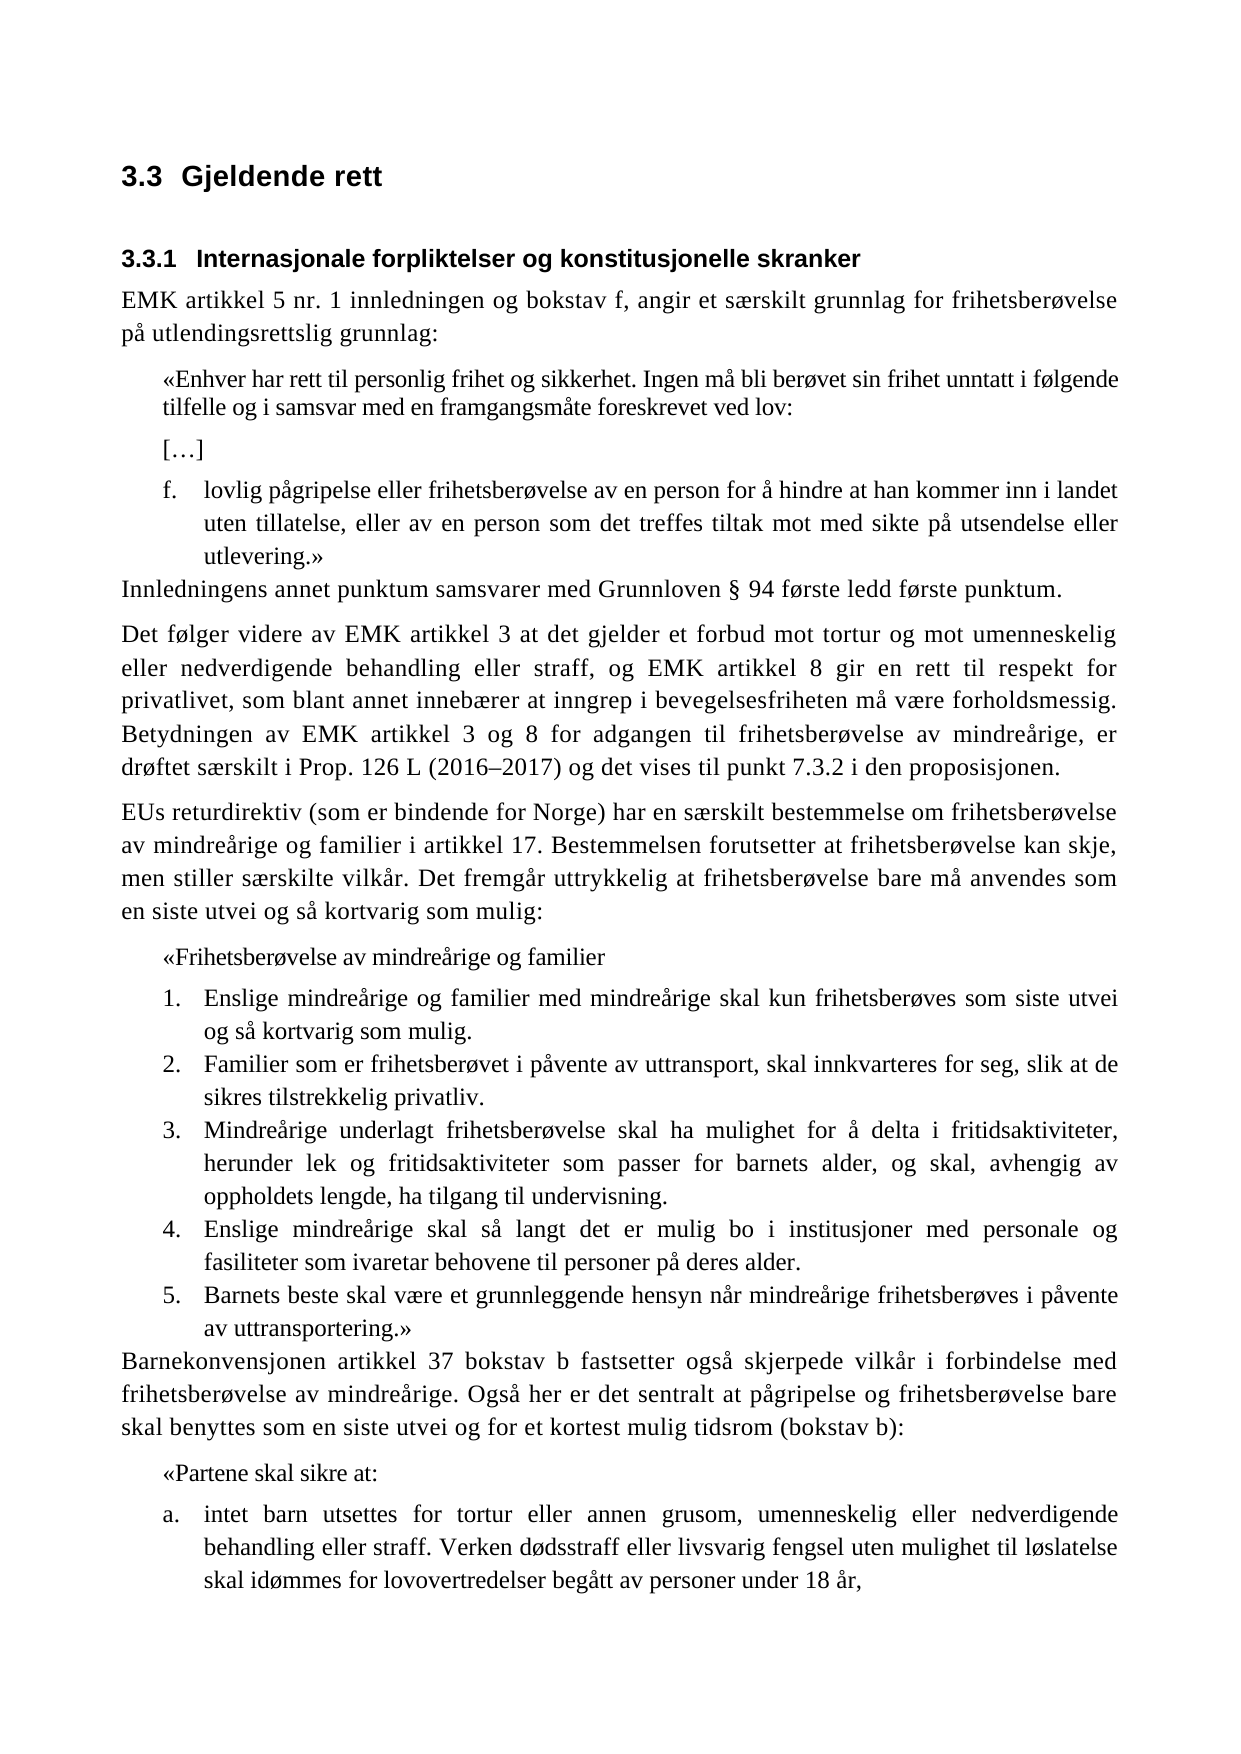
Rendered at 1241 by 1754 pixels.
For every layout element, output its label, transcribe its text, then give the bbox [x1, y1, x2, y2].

text EUs returdirektiv (som er bindende for Norge) har en særskilt bestemmelse om frihetsberøvelse av mindreårige og familier i artikkel 17. Bestemmelsen forutsetter at frihetsberøvelse kan skje, men stiller særskilte vilkår. Det fremgår uttrykkelig at frihetsberøvelse bare må anvendes som en siste utvei og så kortvarig som mulig: [121, 797, 1119, 925]
list 5. Barnets beste skal være et grunnleggende hensyn når mindreårige frihetsberøves i påvente av uttransportering.» [162, 1280, 1119, 1342]
list f. lovlig pågripelse eller frihetsberøvelse av en person for å hindre at han kommer inn i landet uten tillatelse, eller av en person som det treffes tiltak mot med sikte på utsendelse eller utlevering.» [162, 475, 1119, 570]
text EMK artikkel 5 nr. 1 innledningen og bokstav f, angir et særskilt grunnlag for frihetsberøvelse på utlendingsrettslig grunnlag: [121, 285, 1119, 347]
text Innledningens annet punktum samsvarer med Grunnloven § 94 første ledd første punktum. [121, 574, 1119, 603]
text «Partene skal sikre at: [162, 1458, 1119, 1487]
text Barnekonvensjonen artikkel 37 bokstav b fastsetter også skjerpede vilkår i forbindelse med frihetsberøvelse av mindreårige. Også her er det sentralt at pågripelse og frihetsberøvelse bare skal benyttes som en siste utvei og for et kortest mulig tidsrom (bokstav b): [121, 1346, 1119, 1441]
list 3. Mindreårige underlagt frihetsberøvelse skal ha mulighet for å delta i fritidsaktiviteter, herunder lek og fritidsaktiviteter som passer for barnets alder, og skal, avhengig av oppholdets lengde, ha tilgang til undervisning. [162, 1115, 1119, 1210]
list 4. Enslige mindreårige skal så langt det er mulig bo i institusjoner med personale og fasiliteter som ivaretar behovene til personer på deres alder. [162, 1214, 1119, 1276]
list 1. Enslige mindreårige og familier med mindreårige skal kun frihetsberøves som siste utvei og så kortvarig som mulig. [162, 983, 1119, 1045]
list a. intet barn utsettes for tortur eller annen grusom, umenneskelig eller nedverdigende behandling eller straff. Verken dødsstraff eller livsvarig fengsel uten mulighet til løslatelse skal idømmes for lovovertredelser begått av personer under 18 år, [162, 1499, 1119, 1594]
subtitle Internasjonale forpliktelser og konstitusjonelle skranker [121, 244, 1119, 273]
text «Frihetsberøvelse av mindreårige og familier [162, 942, 1119, 971]
text […] [162, 434, 1119, 462]
subtitle Gjeldende rett [121, 159, 1119, 193]
text Det følger videre av EMK artikkel 3 at det gjelder et forbud mot tortur og mot umenneskelig eller nedverdigende behandling eller straff, og EMK artikkel 8 gir en rett til respekt for privatlivet, som blant annet innebærer at inngrep i bevegelsesfriheten må være forholdsmessig. Betydningen av EMK artikkel 3 og 8 for adgangen til frihetsberøvelse av mindreårige, er drøftet særskilt i Prop. 126 L (2016–2017) og det vises til punkt 7.3.2 i den proposisjonen. [121, 619, 1119, 780]
text «Enhver har rett til personlig frihet og sikkerhet. Ingen må bli berøvet sin frihet unntatt i følgende tilfelle og i samsvar med en framgangsmåte foreskrevet ved lov: [162, 364, 1119, 421]
list 2. Familier som er frihetsberøvet i påvente av uttransport, skal innkvarteres for seg, slik at de sikres tilstrekkelig privatliv. [162, 1049, 1119, 1111]
